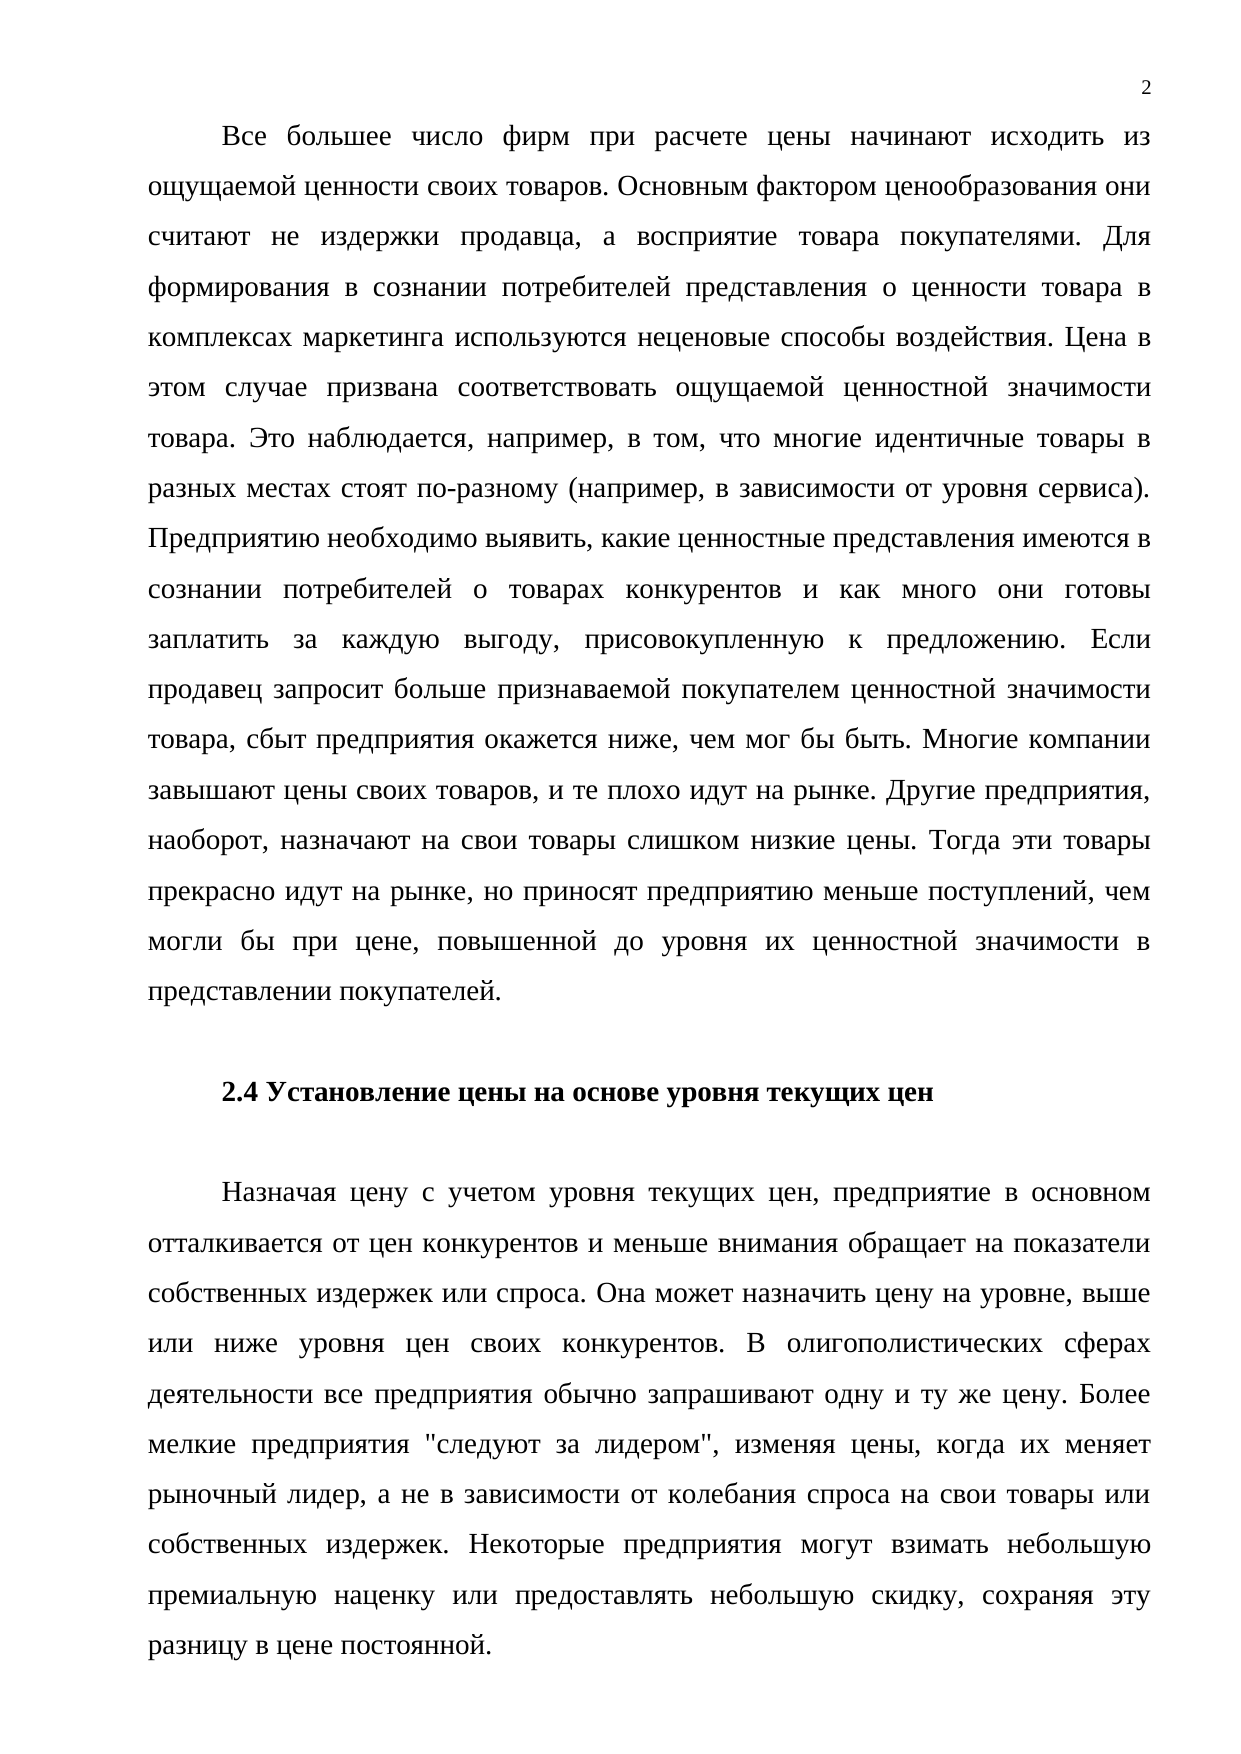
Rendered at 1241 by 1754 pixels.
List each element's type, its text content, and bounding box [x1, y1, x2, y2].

text Назначая цену с учетом уровня текущих цен, предприятие в основном отталкивается от цен конкурентов и меньше внимания обращает на показатели собственных издержек или спроса. Она может назначить цену на уровне, выше или ниже уровня цен своих конкурентов. В олигополистических сферах деятельности все предприятия обычно запрашивают одну и ту же цену. Более мелкие предприятия "следуют за лидером", изменяя цены, когда их меняет рыночный лидер, а не в зависимости от колебания спроса на свои товары или собственных издержек. Некоторые предприятия могут взимать небольшую премиальную наценку или предоставлять небольшую скидку, сохраняя эту разницу в цене постоянной. [148, 1175, 1152, 1661]
subtitle 2.4 Установление цены на основе уровня текущих цен [148, 1074, 1152, 1108]
text Все большее число фирм при расчете цены начинают исходить из ощущаемой ценности своих товаров. Основным фактором ценообразования они считают не издержки продавца, а восприятие товара покупателями. Для формирования в сознании потребителей представления о ценности товара в комплексах маркетинга используются неценовые способы воздействия. Цена в этом случае призвана соответствовать ощущаемой ценностной значимости товара. Это наблюдается, например, в том, что многие идентичные товары в разных местах стоят по-разному (например, в зависимости от уровня сервиса). Предприятию необходимо выявить, какие ценностные представления имеются в сознании потребителей о товарах конкурентов и как много они готовы заплатить за каждую выгоду, присовокупленную к предложению. Если продавец запросит больше признаваемой покупателем ценностной значимости товара, сбыт предприятия окажется ниже, чем мог бы быть. Многие компании завышают цены своих товаров, и те плохо идут на рынке. Другие предприятия, наоборот, назначают на свои товары слишком низкие цены. Тогда эти товары прекрасно идут на рынке, но приносят предприятию меньше поступлений, чем могли бы при цене, повышенной до уровня их ценностной значимости в представлении покупателей. [148, 118, 1152, 1007]
